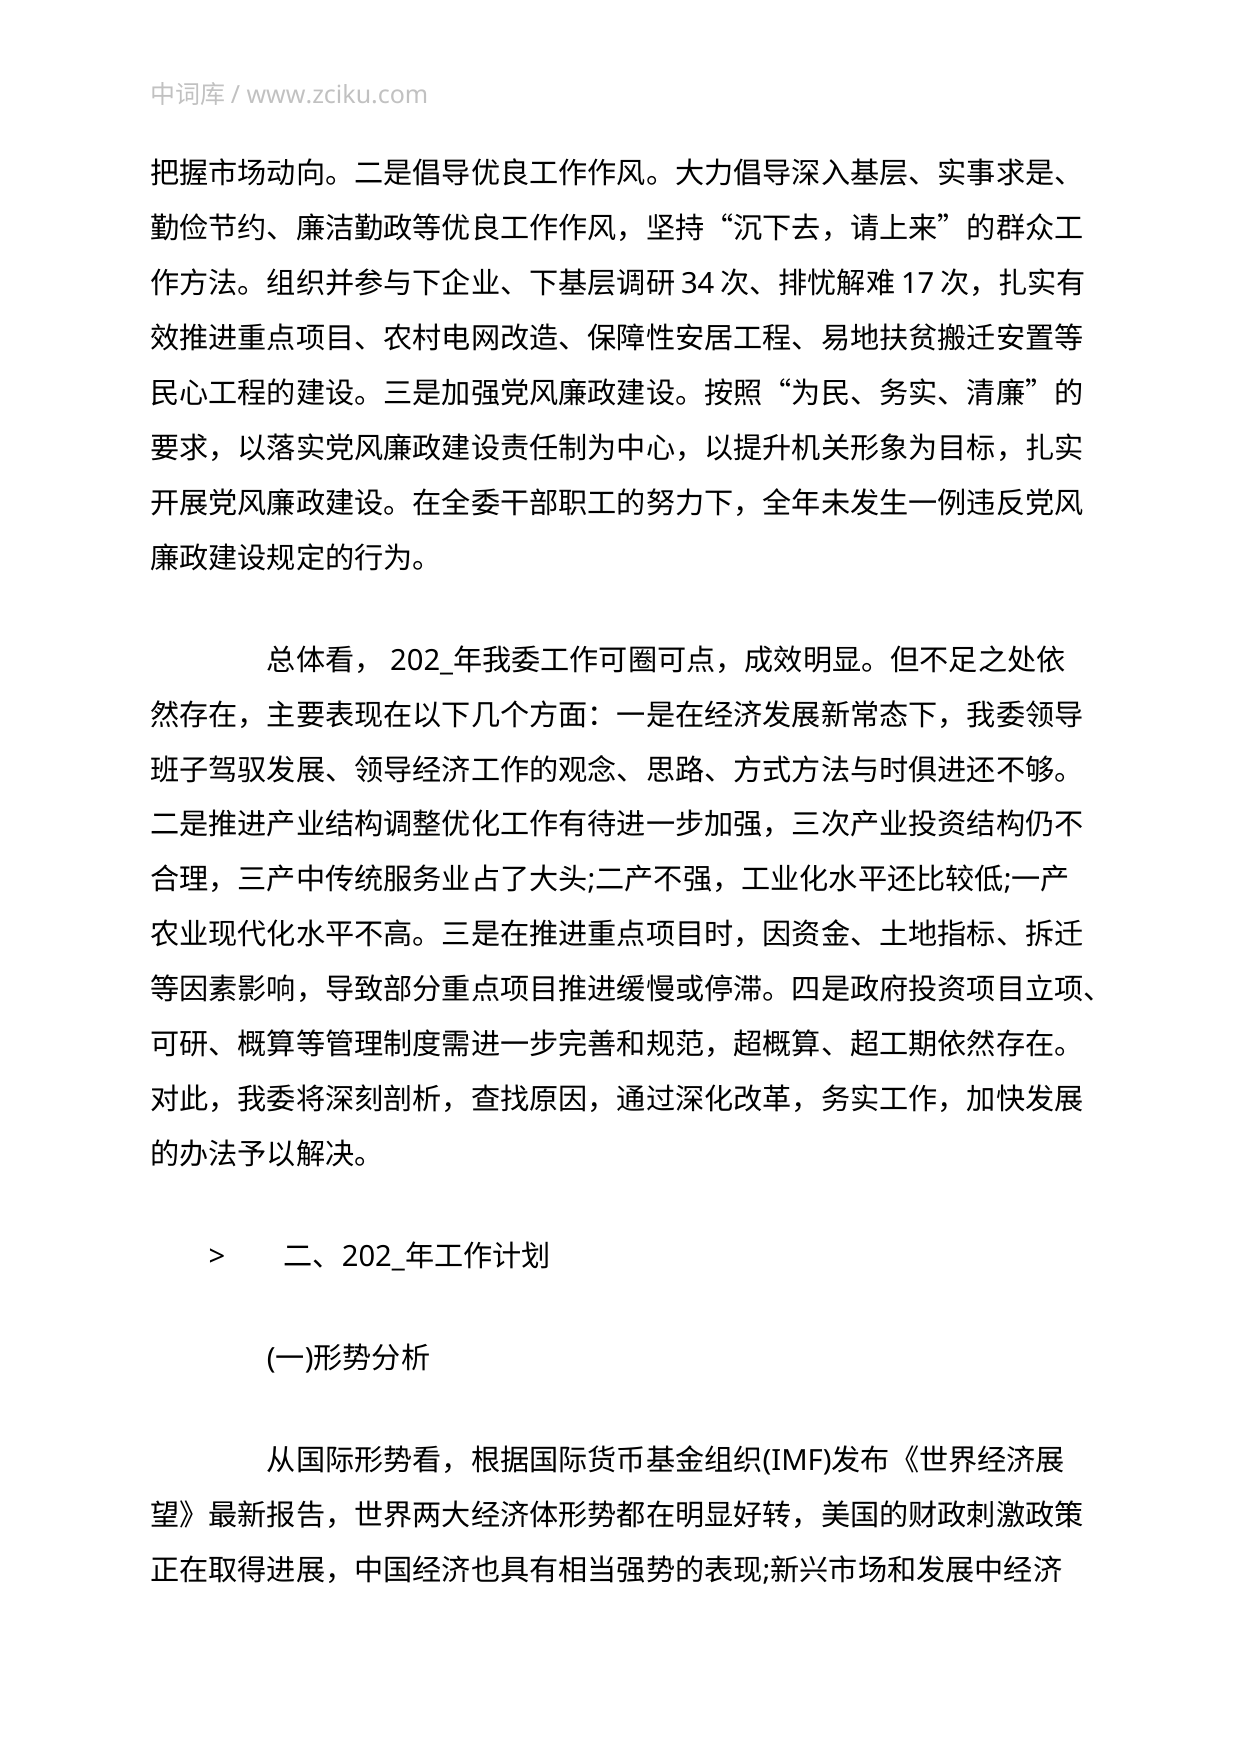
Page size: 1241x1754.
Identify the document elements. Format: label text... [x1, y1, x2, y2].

text (一)形势分析 [150, 1334, 1090, 1377]
text > 二、202_年工作计划 [150, 1232, 1090, 1274]
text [150, 150, 1090, 577]
text 总体看， 202_年我委工作可圈可点，成效明显。但不足之处依然存在，主要表现在以下几个方面：一是在经济发展新常态下，我委领导班子驾驭发展、领导经济工作的观念、思路、方式方法与时俱进还不够。二是推进产业结构调整优化工作有待进一步加强，三次产业投资结构仍不合理，三产中传统服务业占了大头;二产不强，工业化水平还比较低;一产农业现代化水平不高。三是在推进重点项目时，因资金、土地指标、拆迁等因素影响，导致部分重点项目推进缓慢或停滞。四是政府投资项目立项、可研、概算等管理制度需进一步完善和规范，超概算、超工期依然存在。对此，我委将深刻剖析，查找原因，通过深化改革，务实工作，加快发展的办法予以解决。 [150, 636, 1090, 1173]
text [150, 1436, 1090, 1588]
